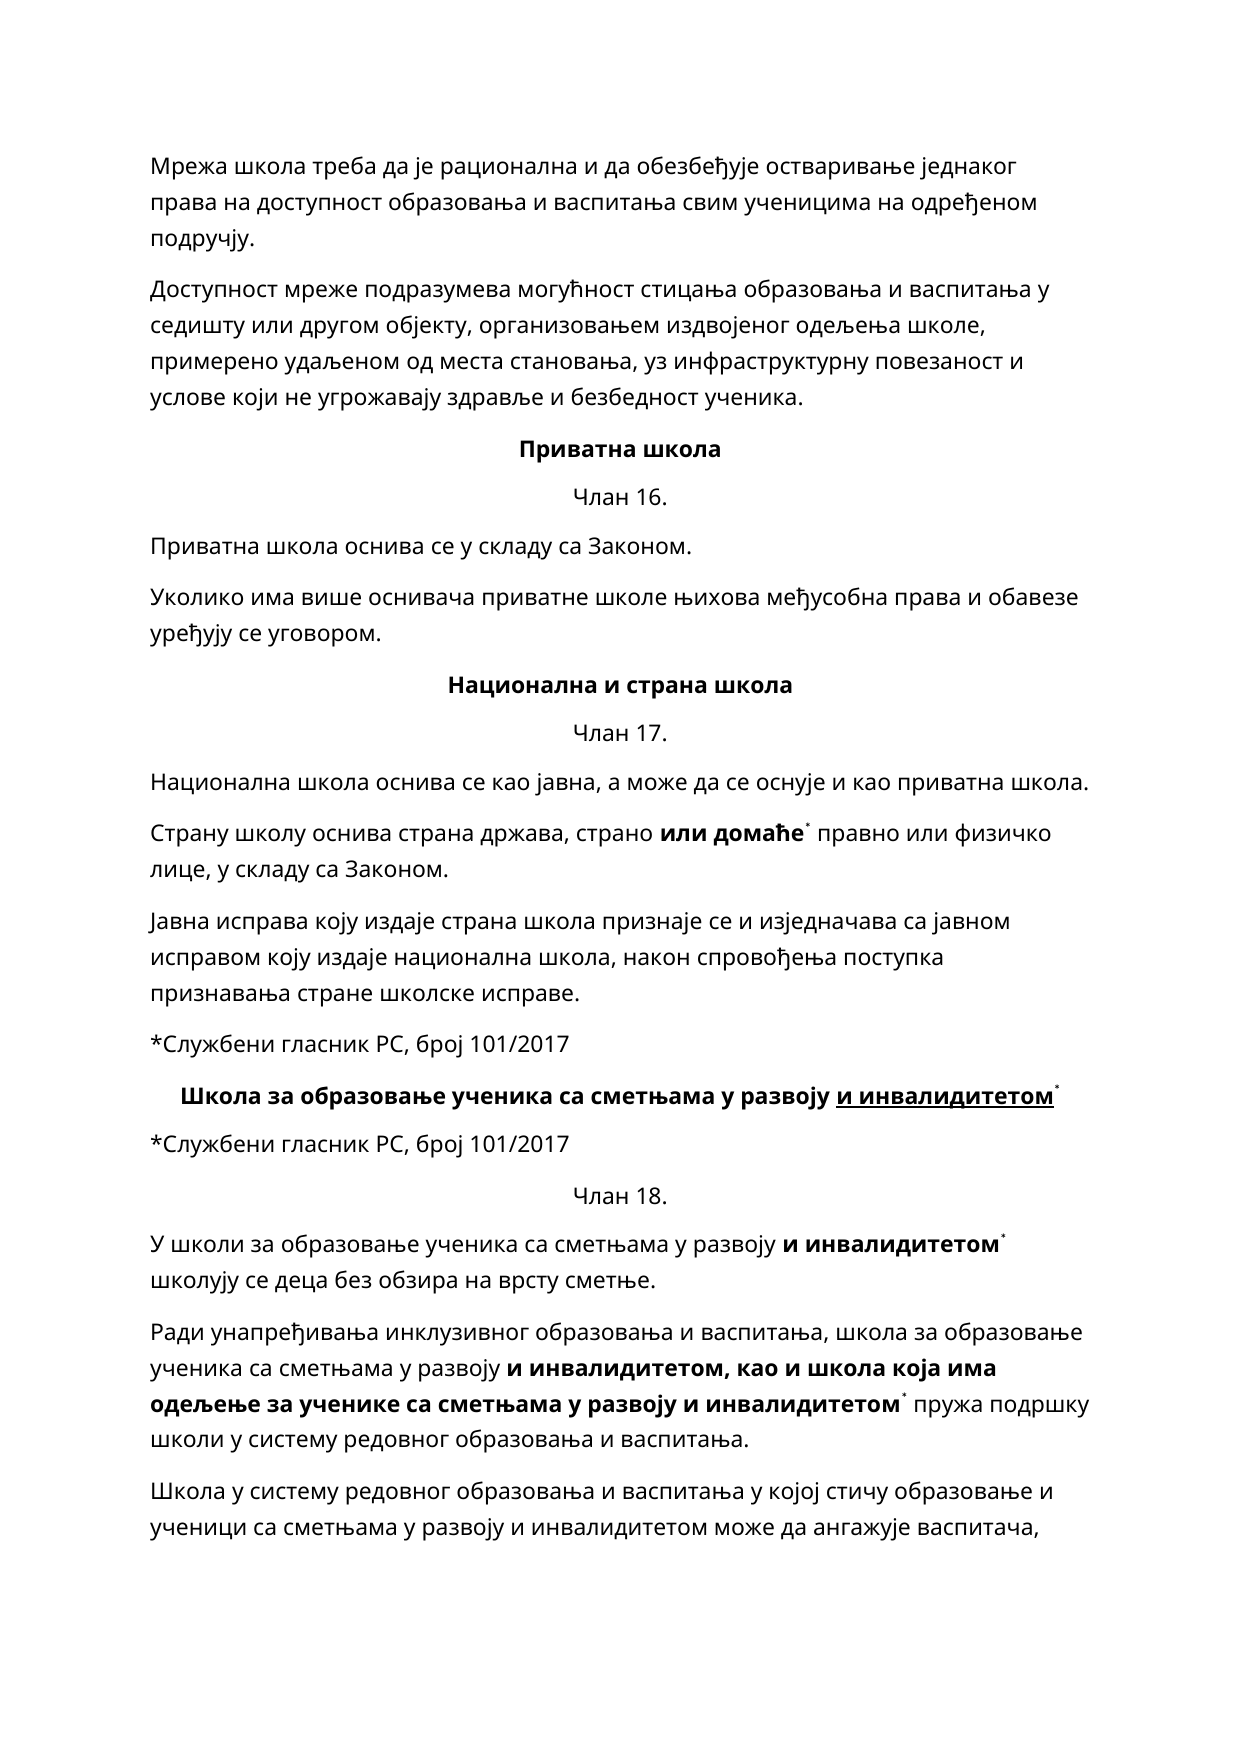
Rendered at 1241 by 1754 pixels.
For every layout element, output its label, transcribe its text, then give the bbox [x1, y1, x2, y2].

text Национална школа оснива се као јавна, а може да се оснује и као приватна школа. [150, 766, 1090, 797]
text Ради унапређивања инклузивног образовања и васпитања, школа за образовање ученика са сметњама у развоју и инвалидитетом, као и школа која има одељење за ученике са сметњама у развоју и инвалидитетом* пружа подршку школи у систему редовног образовања и васпитања. [150, 1316, 1090, 1455]
text Национална и страна школа [150, 669, 1090, 700]
text Доступност мреже подразумева могућност стицања образовања и васпитања у седишту или другом објекту, организовањем издвојеног одељења школе, примерено удаљеном од места становања, уз инфраструктурну повезаност и услове који не угрожавају здравље и безбедност ученика. [150, 273, 1090, 412]
text Члан 17. [150, 717, 1090, 748]
text Члан 18. [150, 1180, 1090, 1211]
text Школа за образовање ученика са сметњама у развоју и инвалидитетом* [150, 1080, 1090, 1111]
text *Службени гласник РС, број 101/2017 [150, 1028, 1090, 1059]
text У школи за образовање ученика са сметњама у развоју и инвалидитетом* школују се деца без обзира на врсту сметње. [150, 1228, 1090, 1295]
text Члан 16. [150, 481, 1090, 512]
text Мрежа школа треба да је рационална и да обезбеђује остваривање једнаког права на доступност образовања и васпитања свим ученицима на одређеном подручју. [150, 150, 1090, 253]
text Јавна исправа коју издаје страна школа признаје се и изједначава са јавном исправом коју издаје национална школа, након спровођења поступка признавања стране школске исправе. [150, 905, 1090, 1008]
text *Службени гласник РС, број 101/2017 [150, 1128, 1090, 1159]
text Приватна школа [150, 433, 1090, 464]
text Уколико има више оснивача приватне школе њихова међусобна права и обавезе уређују се уговором. [150, 581, 1090, 648]
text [150, 1475, 1090, 1542]
text Страну школу оснива страна држава, страно или домаће* правно или физичко лице, у складу са Законом. [150, 817, 1090, 884]
text Приватна школа оснива се у складу са Законом. [150, 530, 1090, 561]
